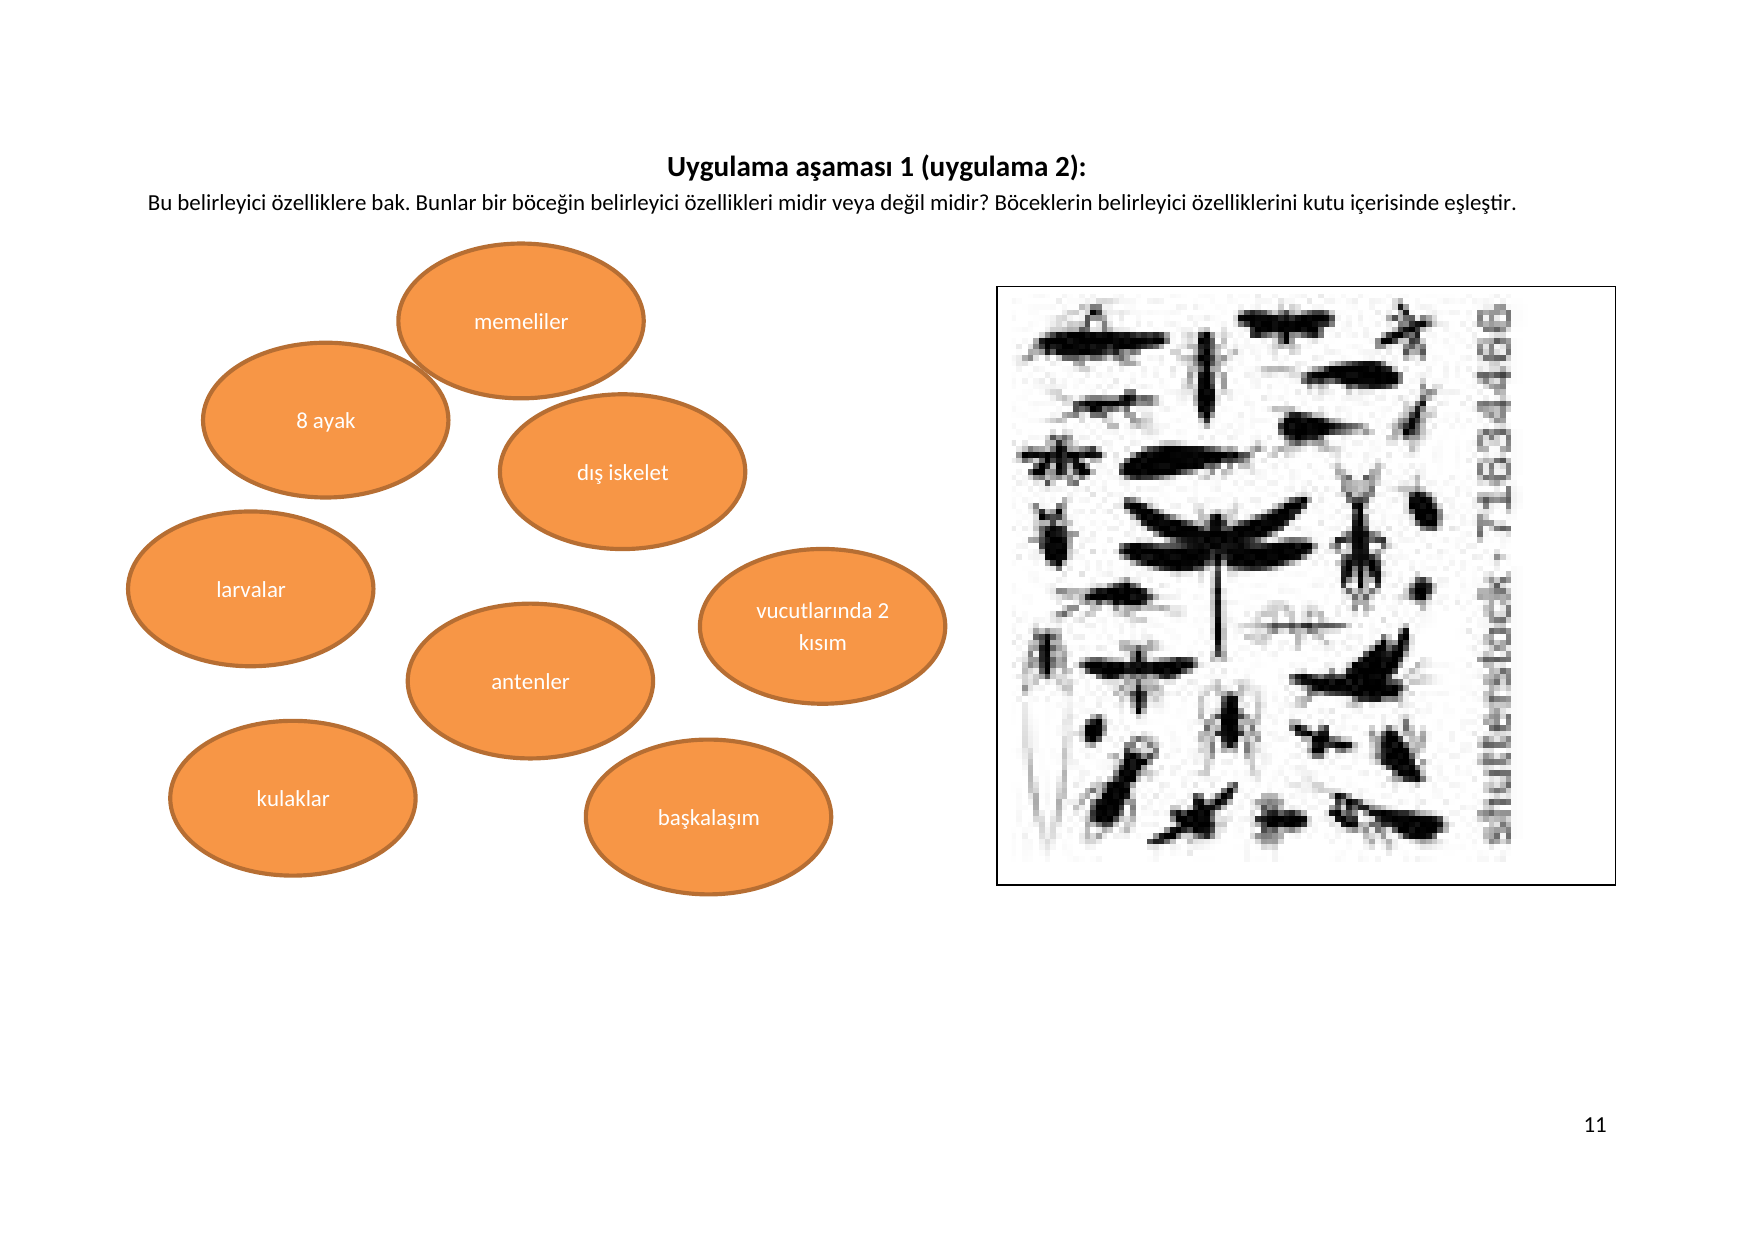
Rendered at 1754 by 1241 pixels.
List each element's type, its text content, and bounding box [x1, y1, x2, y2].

text Als juist: Tamamen doğru! İyi yaptın! [148, 253, 453, 281]
text Bu belirleyici özelliklere bak. Bunlar bir böceğin belirleyici özellikleri midir veya değil midir? Böceklerin belirleyici özelliklerini kutu içerisinde eşleştir. [148, 188, 1606, 217]
text Als juist: Tamamen doğru! İyi yaptın! [589, 253, 1606, 281]
picture [1011, 294, 1528, 862]
text Uygulama aşaması 1 (uygulama 2): [148, 148, 1606, 183]
